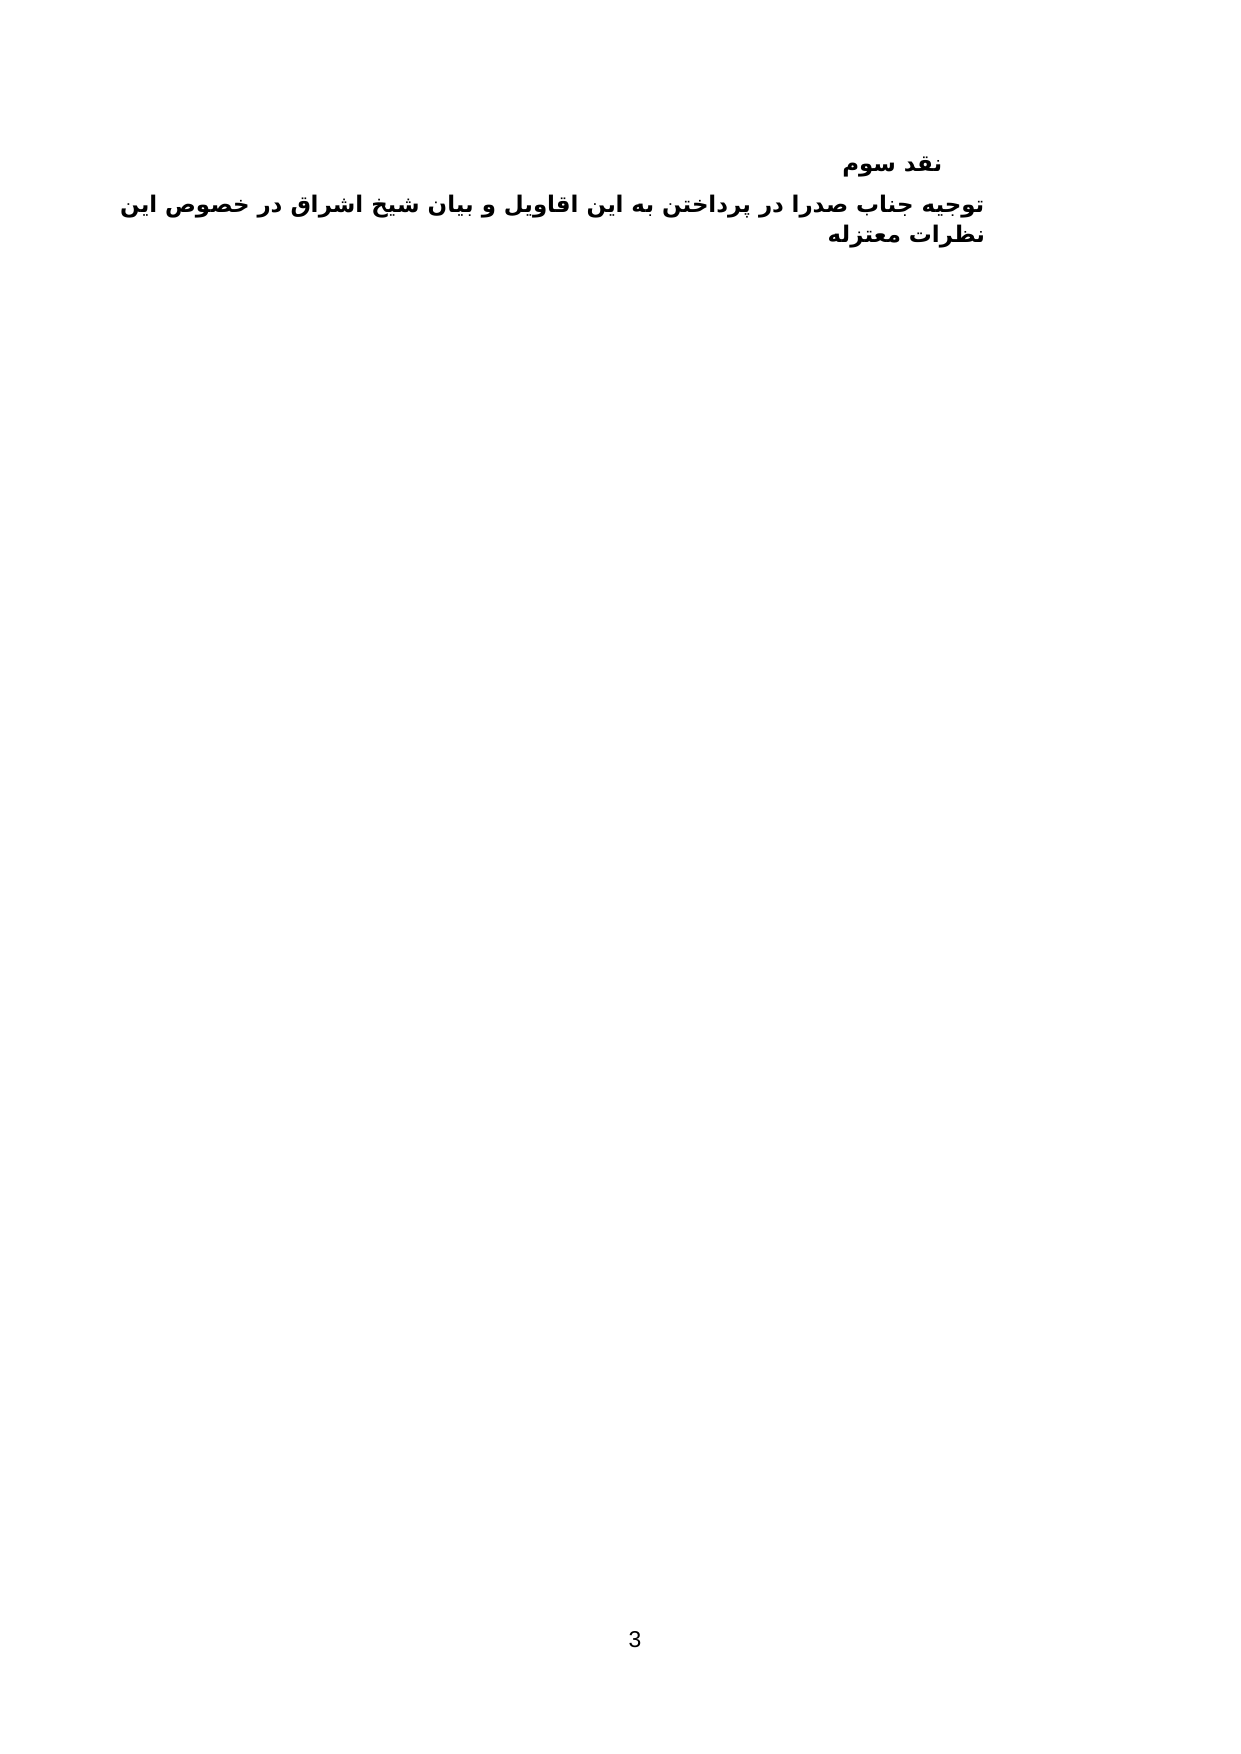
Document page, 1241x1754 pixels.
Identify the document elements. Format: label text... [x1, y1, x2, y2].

text توجیه جناب صدرا در پرداختن به این اقاویل و بیان شیخ اشراق در خصوص این نظرات معتزله [118, 191, 985, 248]
text نقد سوم [118, 150, 942, 177]
